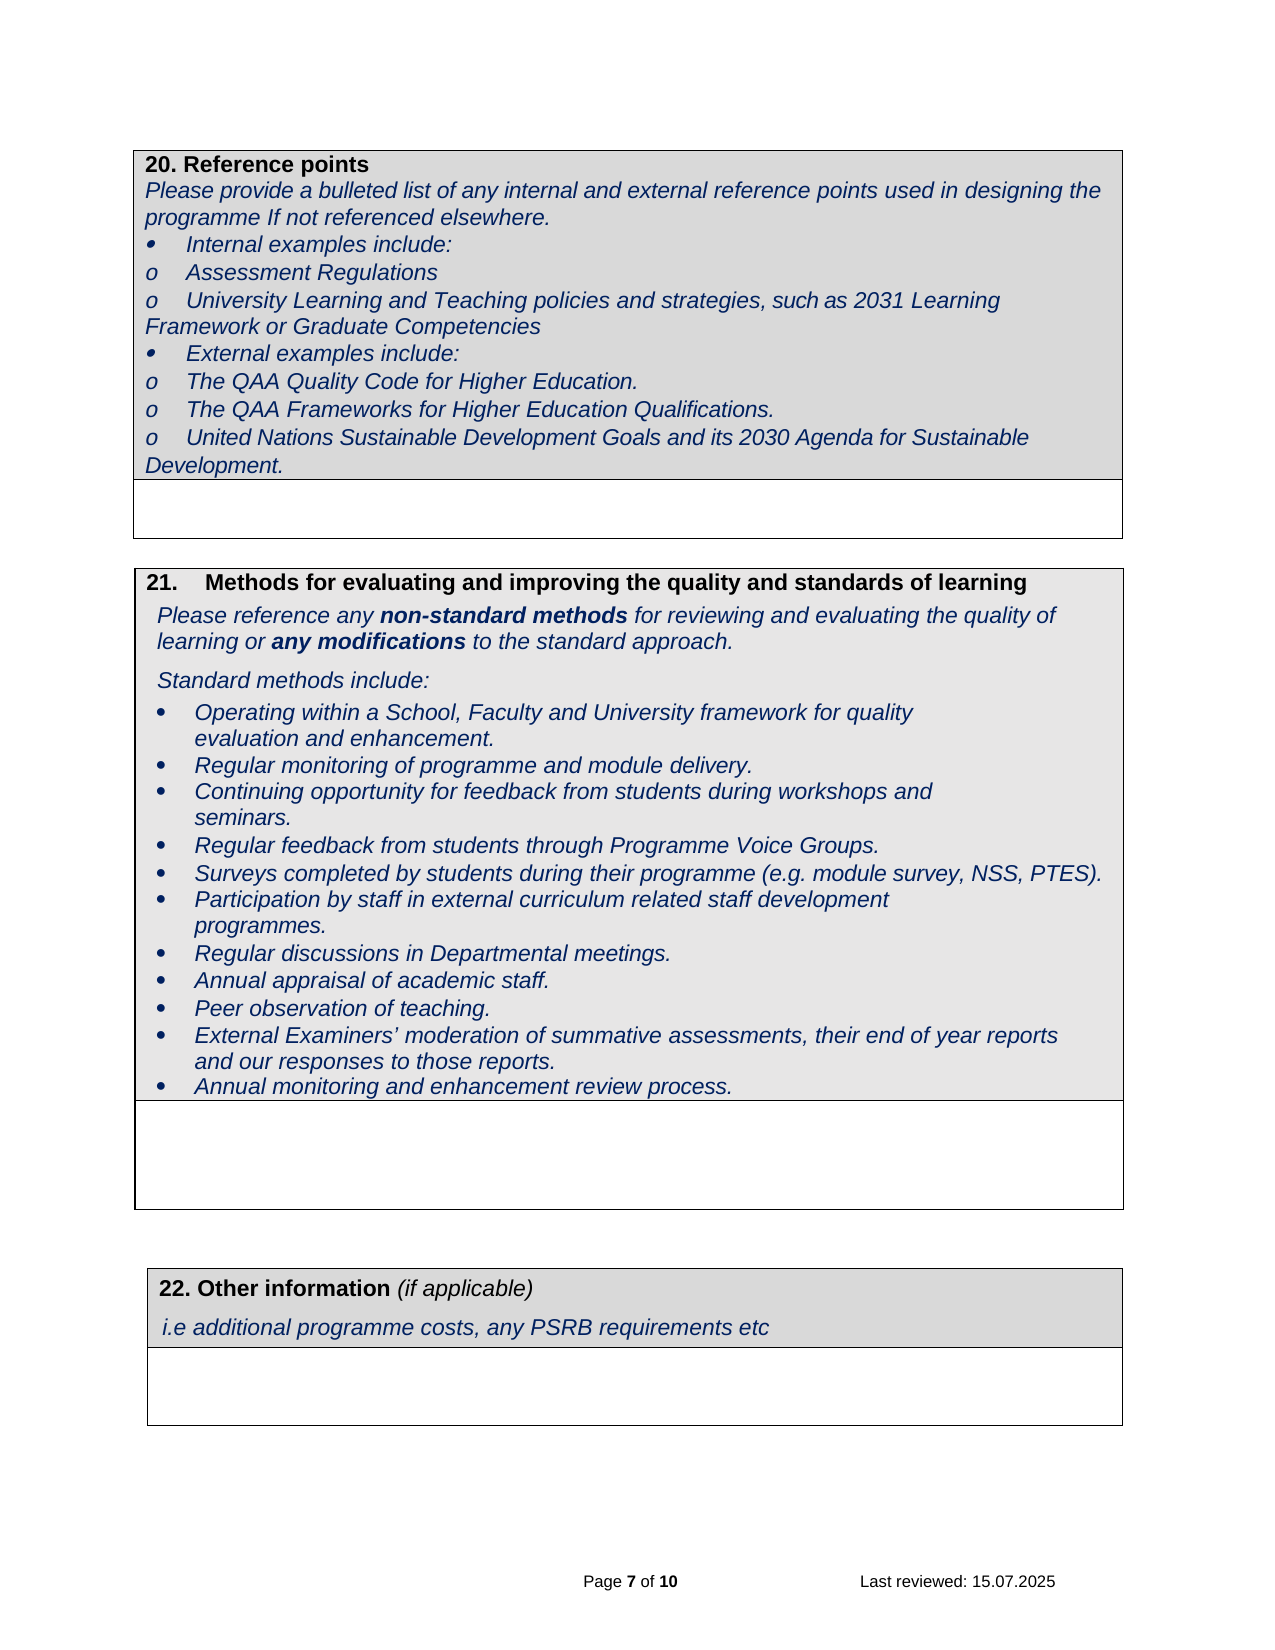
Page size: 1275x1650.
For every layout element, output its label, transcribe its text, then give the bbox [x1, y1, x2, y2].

table_header 20. Reference points Please provide a bulleted list of any internal and external reference points used in designing the programme If not referenced elsewhere. Internal examples include: Assessment Regulations University Learning and Teaching policies and strategies, such as 2031 Learning Framework or Graduate Competencies External examples include: The QAA Quality Code for Higher Education. The QAA Frameworks for Higher Education Qualifications. United Nations Sustainable Development Goals and its 2030 Agenda for Sustainable Development. [134, 151, 1122, 479]
table_cell [136, 1101, 1123, 1209]
table_cell [134, 480, 1122, 538]
table_header 21. Methods for evaluating and improving the quality and standards of learning Please reference any non-standard methods for reviewing and evaluating the quality of learning or any modifications to the standard approach. Standard methods include: Operating within a School, Faculty and University framework for quality evaluation and enhancement. Regular monitoring of programme and module delivery. Continuing opportunity for feedback from students during workshops and seminars. Regular feedback from students through Programme Voice Groups. Surveys completed by students during their programme (e.g. module survey, NSS, PTES). Participation by staff in external curriculum related staff development programmes. Regular discussions in Departmental meetings. Annual appraisal of academic staff. Peer observation of teaching. External Examiners’ moderation of summative assessments, their end of year reports and our responses to those reports. Annual monitoring and enhancement review process. [136, 569, 1123, 1100]
table_cell [148, 1348, 1122, 1425]
table_header 22. Other information (if applicable) i.e additional programme costs, any PSRB requirements etc [148, 1269, 1122, 1347]
